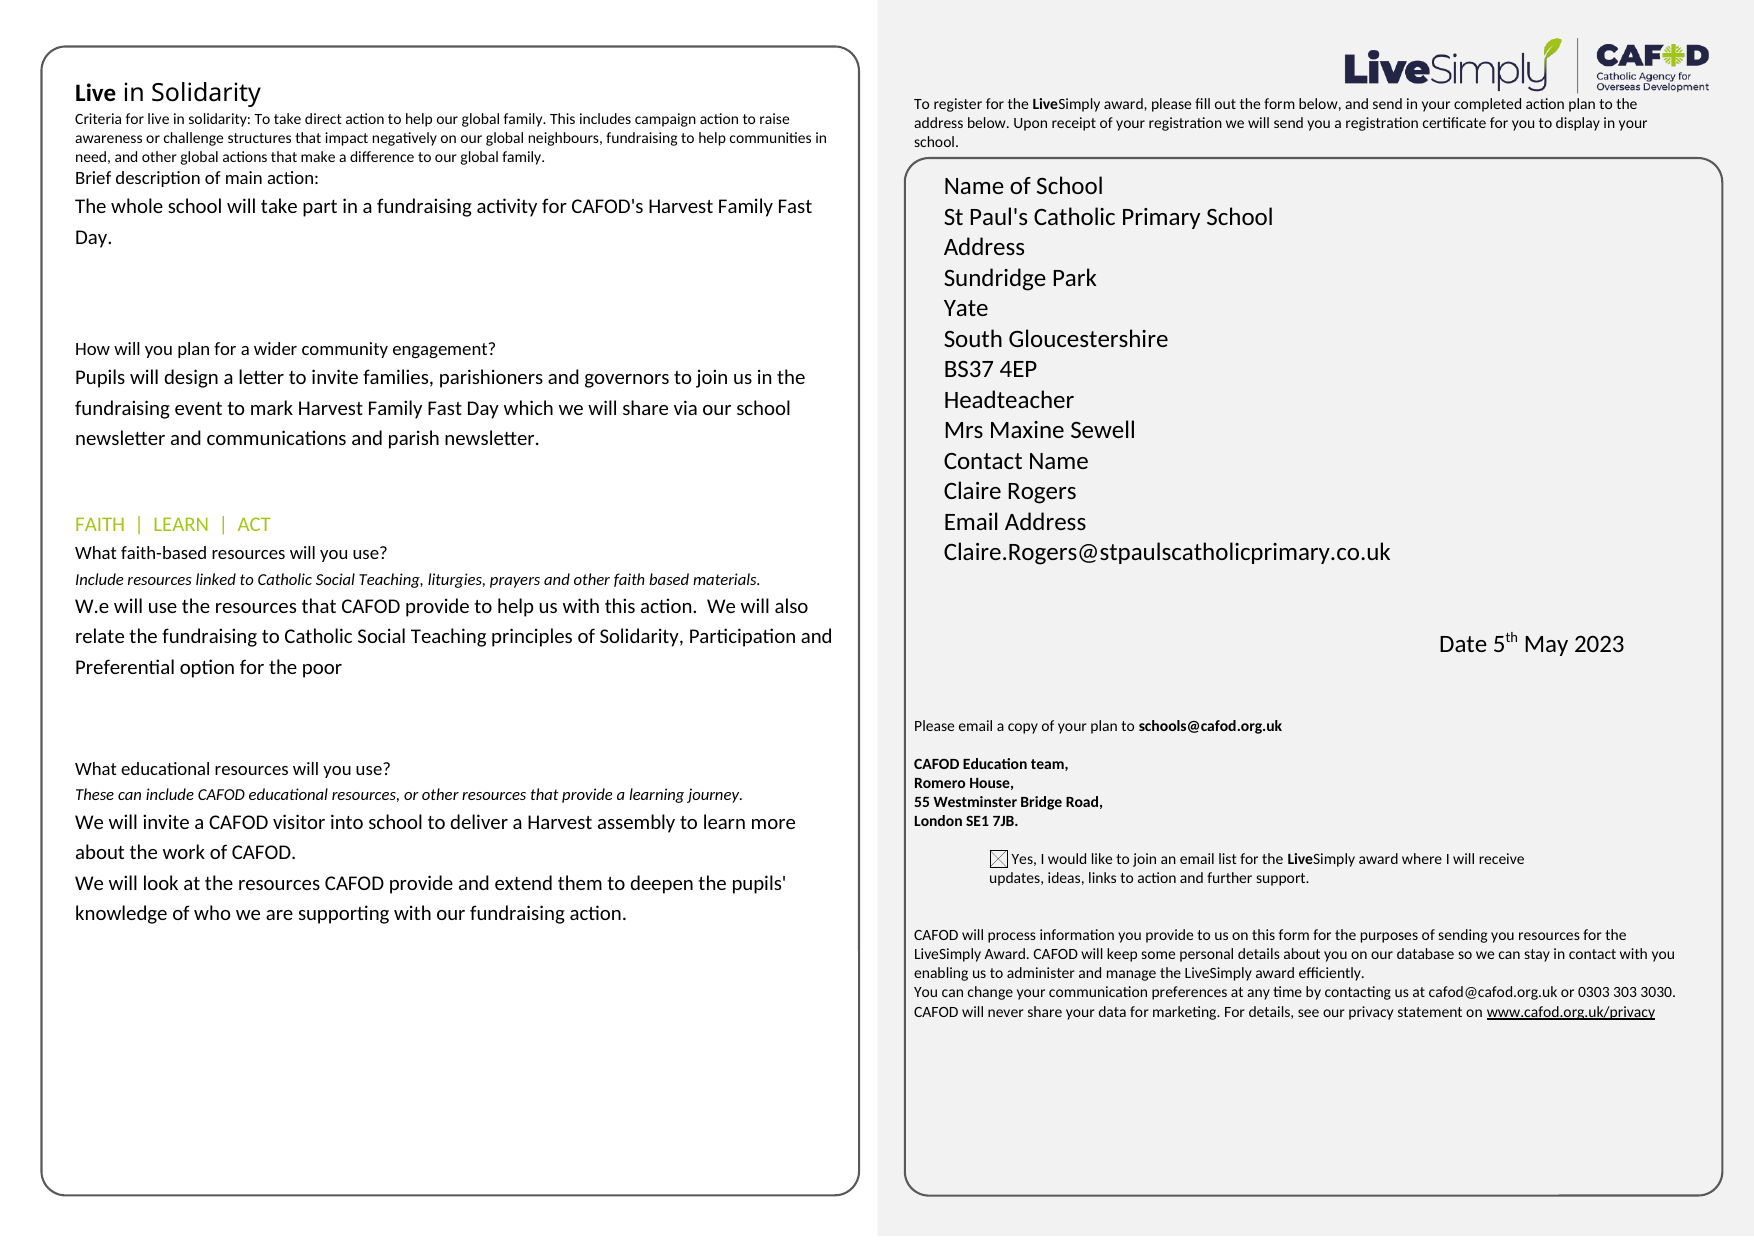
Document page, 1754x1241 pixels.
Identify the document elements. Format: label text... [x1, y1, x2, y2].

text Email Address [943, 506, 1679, 537]
text The whole school will take part in a fundraising activity for CAFOD's Harvest Family Fast Day. [75, 194, 840, 249]
text What educational resources will you use? [75, 757, 840, 780]
text To register for the LiveSimply award, please fill out the form below, and send in your completed action plan to the address below. Upon receipt of your registration we will send you a registration certificate for you to display in your school. [914, 94, 1679, 151]
text What faith-based resources will you use? [75, 541, 840, 564]
text Romero House, [914, 773, 1679, 792]
text St Paul's Catholic Primary School [943, 201, 1679, 231]
text W.e will use the resources that CAFOD provide to help us with this action. We will also relate the fundraising to Catholic Social Teaching principles of Solidarity, Participation and Preferential option for the poor [75, 593, 840, 679]
text CAFOD Education team, [914, 754, 1679, 773]
text You can change your communication preferences at any time by contacting us at cafod@cafod.org.uk or 0303 303 3030. CAFOD will never share your data for marketing. For details, see our privacy statement on www.cafod.org.uk/privacy [914, 983, 1679, 1021]
text Date 5th May 2023 [1393, 628, 1679, 659]
text Mrs Maxine Sewell [943, 414, 1679, 445]
text We will invite a CAFOD visitor into school to deliver a Harvest assembly to learn more about the work of CAFOD. We will look at the resources CAFOD provide and extend them to deepen the pupils' knowledge of who we are supporting with our fundraising action. [75, 809, 840, 926]
text Contact Name [914, 445, 1679, 476]
text 55 Westminster Bridge Road, [914, 792, 1679, 811]
text London SE1 7JB. [914, 811, 1679, 830]
text Address [943, 231, 1679, 262]
text Please email a copy of your plan to schools@cafod.org.uk [914, 716, 1679, 735]
text Pupils will design a letter to invite families, parishioners and governors to join us in the fundraising event to mark Harvest Family Fast Day which we will share via our school newsletter and communications and parish newsletter. [75, 364, 840, 451]
text Criteria for live in solidarity: To take direct action to help our global family. This includes campaign action to raise awareness or challenge structures that impact negatively on our global neighbours, fundraising to help communities in need, and other global actions that make a difference to our global family. [75, 109, 840, 166]
text Yes, I would like to join an email list for the LiveSimply award where I will receive updates, ideas, links to action and further support. [914, 849, 1679, 887]
text Claire.Rogers@stpaulscatholicprimary.co.uk [943, 537, 1679, 567]
text Sundridge Park Yate South Gloucestershire BS37 4EP [943, 262, 1679, 384]
text Brief description of main action: [75, 166, 840, 189]
text Include resources linked to Catholic Social Teaching, liturgies, prayers and other faith based materials. [75, 569, 840, 589]
text How will you plan for a wider community engagement? [75, 337, 840, 360]
picture [1322, 27, 1754, 115]
text Headteacher [943, 384, 1679, 414]
text Live in Solidarity [75, 75, 840, 109]
text Name of School [943, 170, 1679, 201]
text FAITH | LEARN | ACT [75, 511, 840, 536]
text These can include CAFOD educational resources, or other resources that provide a learning journey. [75, 784, 840, 805]
text CAFOD will process information you provide to us on this form for the purposes of sending you resources for the LiveSimply Award. CAFOD will keep some personal details about you on our database so we can stay in contact with you enabling us to administer and manage the LiveSimply award efficiently. [914, 926, 1679, 983]
text Claire Rogers [943, 476, 1679, 506]
